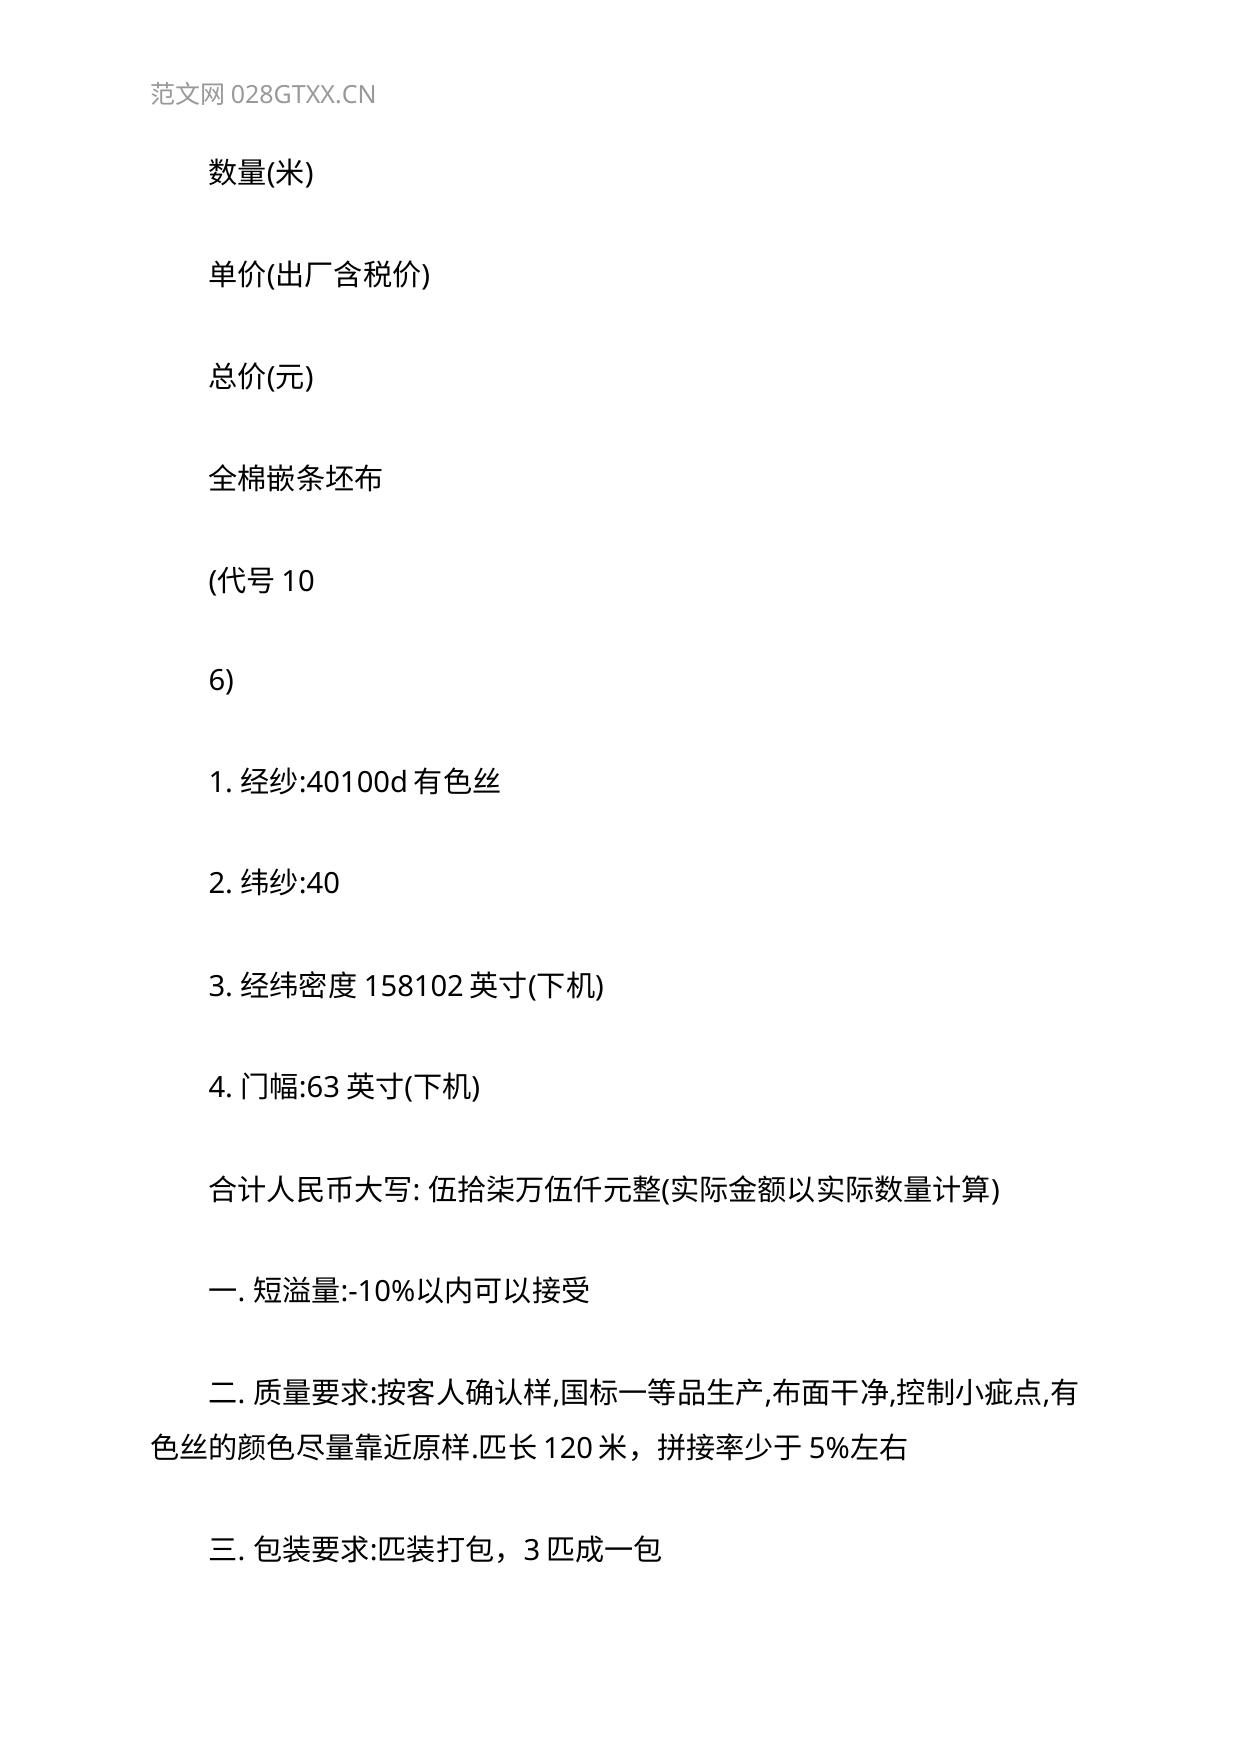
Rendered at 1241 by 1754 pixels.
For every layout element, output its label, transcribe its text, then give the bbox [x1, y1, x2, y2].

text 三. 包装要求:匹装打包，3匹成一包 [150, 1527, 1090, 1569]
text 3. 经纬密度 158102英寸(下机) [150, 962, 1090, 1004]
text 二. 质量要求:按客人确认样,国标一等品生产,布面干净,控制小疵点,有色丝的颜色尽量靠近原样.匹长120米，拼接率少于5%左右 [150, 1370, 1090, 1467]
text 一. 短溢量:-10%以内可以接受 [150, 1268, 1090, 1310]
text 2. 纬纱:40 [150, 860, 1090, 902]
text 总价(元) [150, 354, 1090, 396]
text 4. 门幅:63英寸(下机) [150, 1064, 1090, 1106]
text 全棉嵌条坯布 [150, 456, 1090, 498]
text 6) [150, 660, 1090, 699]
text 单价(出厂含税价) [150, 252, 1090, 294]
text 1. 经纱:40100d有色丝 [150, 758, 1090, 801]
text 数量(米) [150, 150, 1090, 192]
text 合计人民币大写: 伍拾柒万伍仟元整(实际金额以实际数量计算) [150, 1166, 1090, 1208]
text (代号10 [150, 558, 1090, 600]
